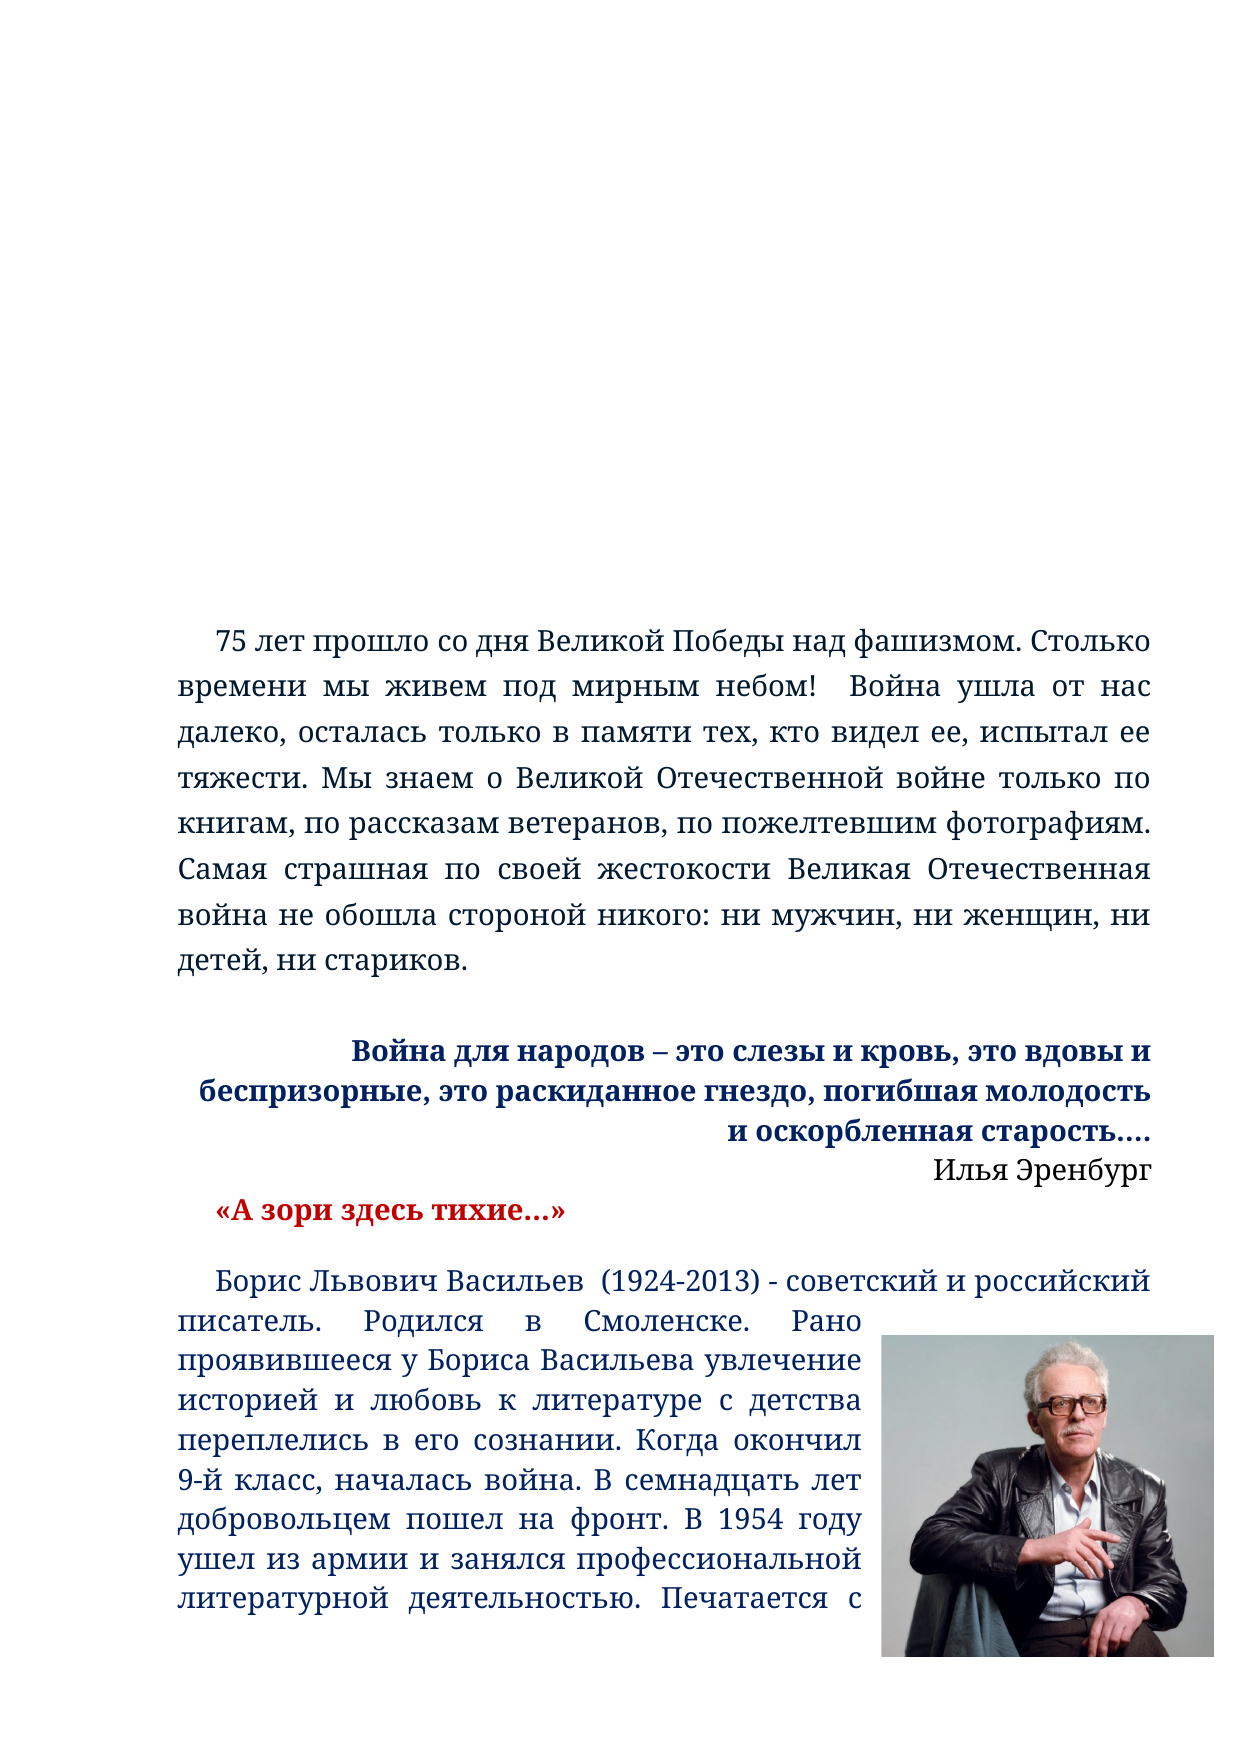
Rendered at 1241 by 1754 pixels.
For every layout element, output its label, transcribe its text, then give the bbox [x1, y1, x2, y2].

picture [881, 1335, 1214, 1657]
text «А зори здесь тихие…» [177, 1189, 1152, 1229]
text Илья Эренбург [177, 1150, 1152, 1189]
text 75 лет прошло со дня Великой Победы над фашизмом. Столько времени мы живем под мирным небом! Война ушла от нас далеко, осталась только в памяти тех, кто видел ее, испытал ее тяжести. Мы знаем о Великой Отечественной войне только по книгам, по рассказам ветеранов, по пожелтевшим фотографиям. Самая страшная по своей жестокости Великая Отечественная война не обошла стороной никого: ни мужчин, ни женщин, ни детей, ни стариков. [177, 620, 1152, 979]
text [177, 1260, 1152, 1617]
text Война для народов – это слезы и кровь, это вдовы и беспризорные, это раскиданное гнездо, погибшая молодость и оскорбленная старость…. [177, 1031, 1152, 1150]
